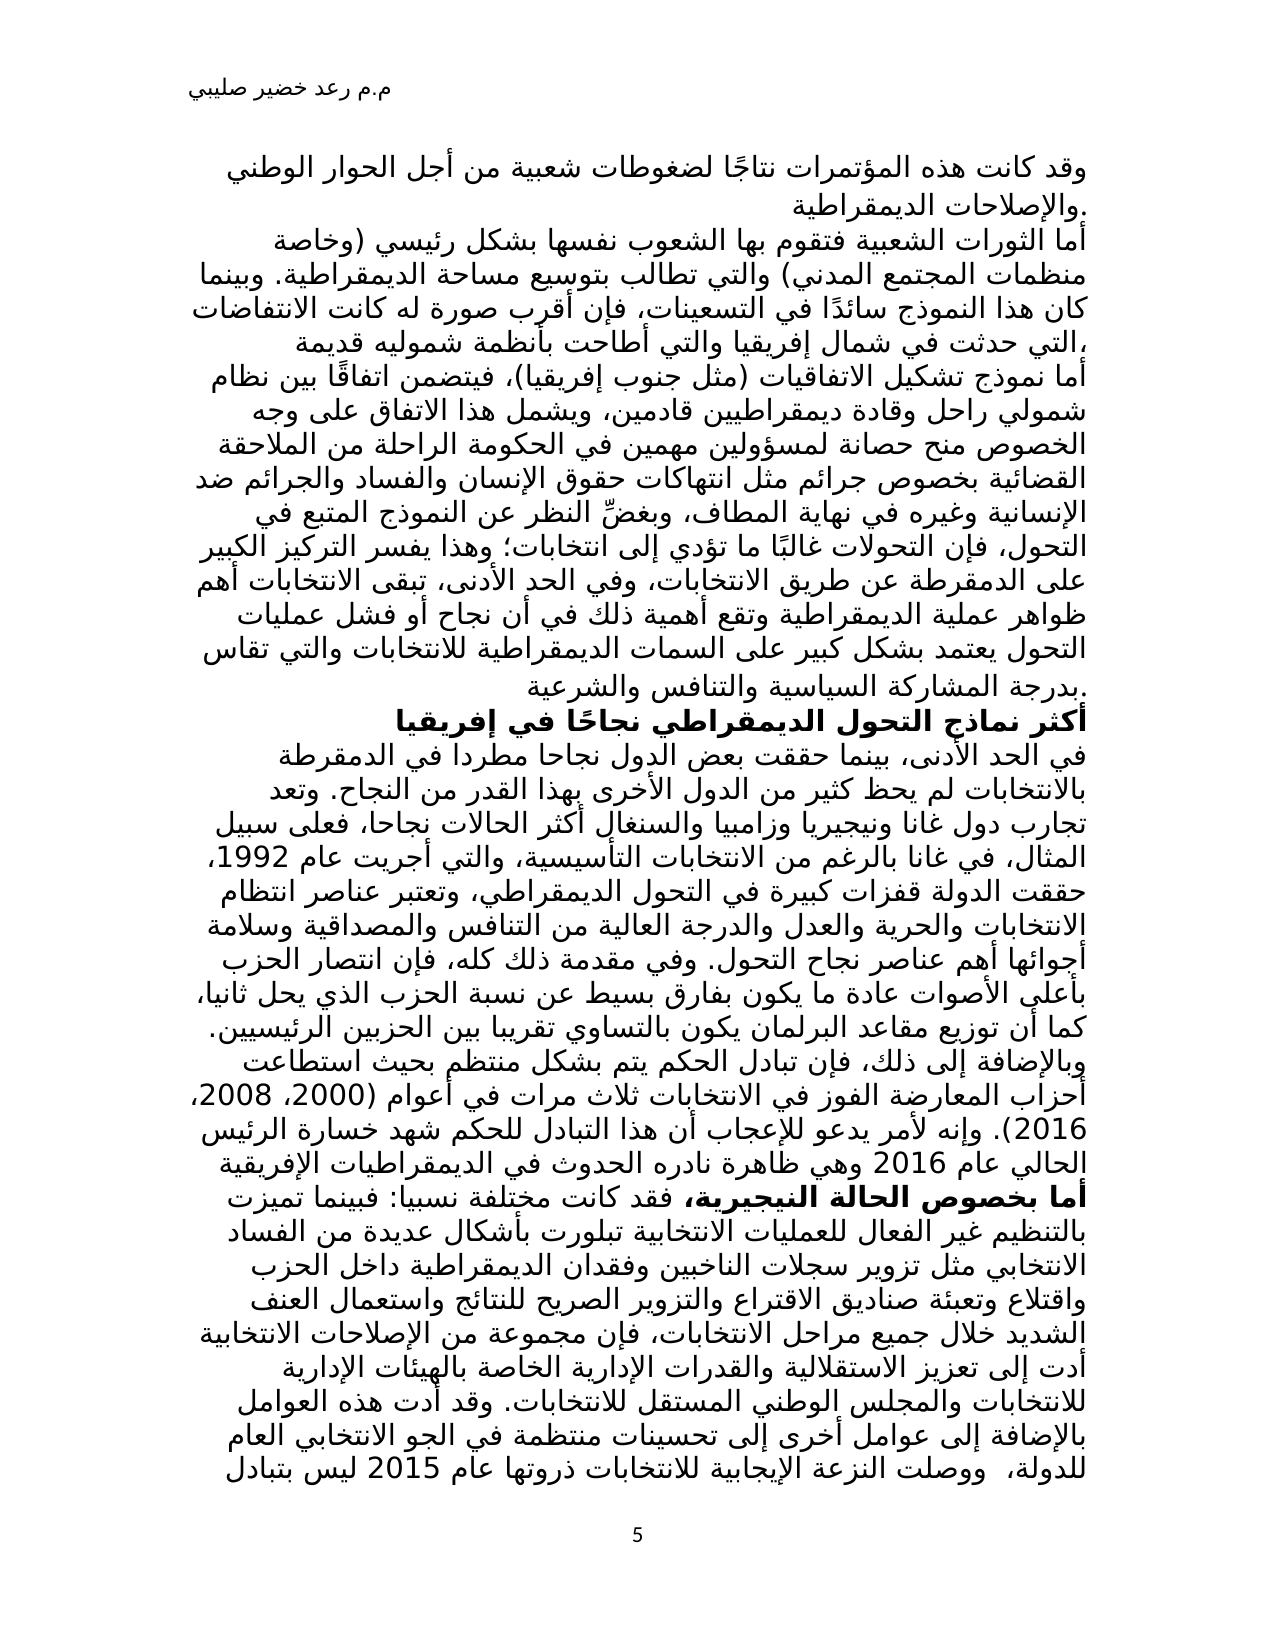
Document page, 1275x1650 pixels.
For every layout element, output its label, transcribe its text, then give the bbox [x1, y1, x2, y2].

text أما الثورات الشعبية فتقوم بها الشعوب نفسها بشكل رئيسي (وخاصة منظمات المجتمع المدني) والتي تطالب بتوسيع مساحة الديمقراطية. وبينما كان هذا النموذج سائدًا في التسعينات، فإن أقرب صورة له كانت الانتفاضات التي حدثت في شمال إفريقيا والتي أطاحت بأنظمة شموليه قديمة، [187, 224, 1087, 359]
text في الحد الأدنى، بينما حققت بعض الدول نجاحا مطردا في الدمقرطة بالانتخابات لم يحظ كثير من الدول الأخرى بهذا القدر من النجاح. وتعد تجارب دول غانا ونيجيريا وزامبيا والسنغال أكثر الحالات نجاحا، فعلى سبيل المثال، في غانا بالرغم من الانتخابات التأسيسية، والتي أجريت عام 1992، حققت الدولة قفزات كبيرة في التحول الديمقراطي، وتعتبر عناصر انتظام الانتخابات والحرية والعدل والدرجة العالية من التنافس والمصداقية وسلامة أجوائها أهم عناصر نجاح التحول. وفي مقدمة ذلك كله، فإن انتصار الحزب بأعلى الأصوات عادة ما يكون بفارق بسيط عن نسبة الحزب الذي يحل ثانيا، كما أن توزيع مقاعد البرلمان يكون بالتساوي تقريبا بين الحزبين الرئيسيين. وبالإضافة إلى ذلك، فإن تبادل الحكم يتم بشكل منتظم بحيث استطاعت أحزاب المعارضة الفوز في الانتخابات ثلاث مرات في أعوام (2000، 2008، 2016). وإنه لأمر يدعو للإعجاب أن هذا التبادل للحكم شهد خسارة الرئيس الحالي عام 2016 وهي ظاهرة نادره الحدوث في الديمقراطيات الإفريقية [187, 739, 1087, 1180]
text أكثر نماذج التحول الديمقراطي نجاحًا في إفريقيا [187, 705, 1087, 739]
text أما نموذج تشكيل الاتفاقيات (مثل جنوب إفريقيا)، فيتضمن اتفاقًا بين نظام شمولي راحل وقادة ديمقراطيين قادمين، ويشمل هذا الاتفاق على وجه الخصوص منح حصانة لمسؤولين مهمين في الحكومة الراحلة من الملاحقة القضائية بخصوص جرائم مثل انتهاكات حقوق الإنسان والفساد والجرائم ضد الإنسانية وغيره في نهاية المطاف، وبغضِّ النظر عن النموذج المتبع في التحول، فإن التحولات غالبًا ما تؤدي إلى انتخابات؛ وهذا يفسر التركيز الكبير على الدمقرطة عن طريق الانتخابات، وفي الحد الأدنى، تبقى الانتخابات أهم ظواهر عملية الديمقراطية وتقع أهمية ذلك في أن نجاح أو فشل عمليات التحول يعتمد بشكل كبير على السمات الديمقراطية للانتخابات والتي تقاس بدرجة المشاركة السياسية والتنافس والشرعية. [187, 359, 1087, 705]
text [187, 1180, 1087, 1486]
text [187, 150, 1087, 224]
